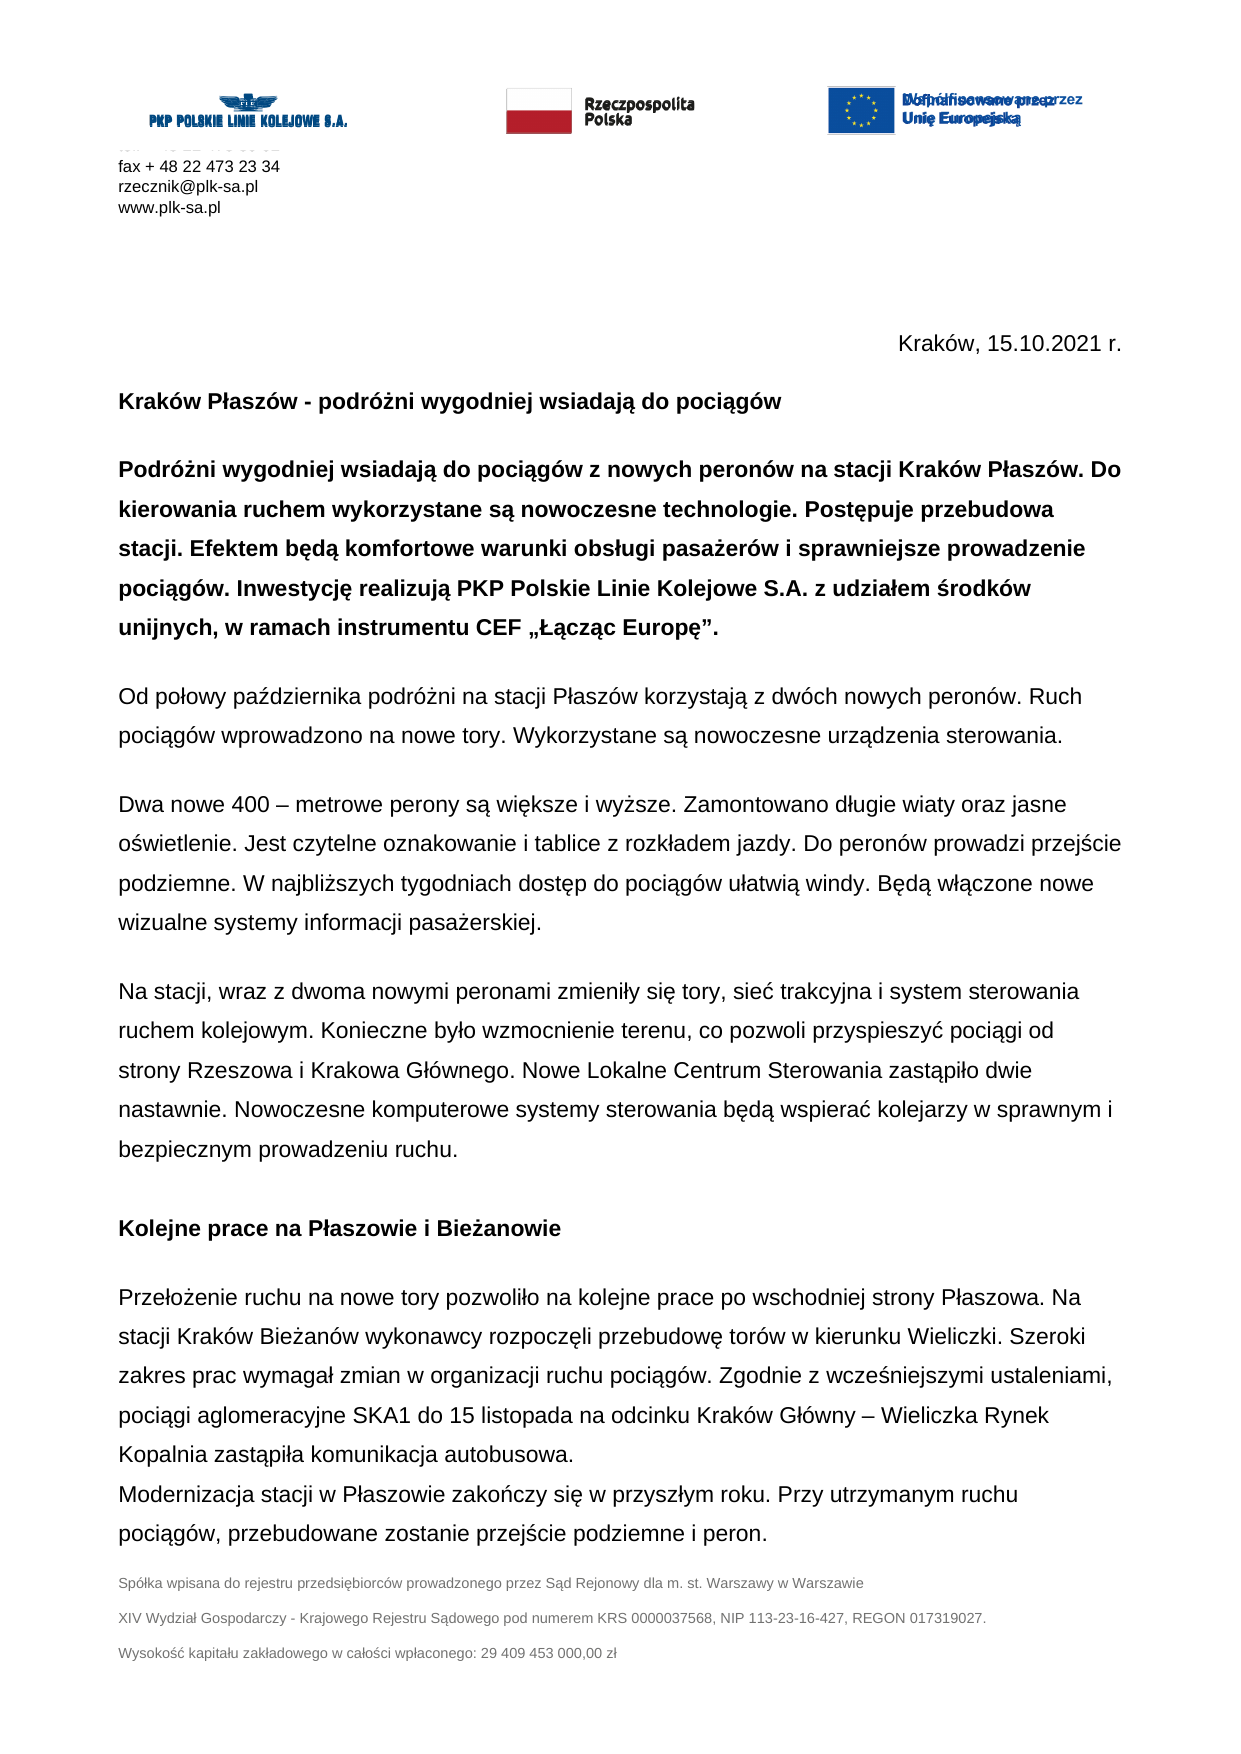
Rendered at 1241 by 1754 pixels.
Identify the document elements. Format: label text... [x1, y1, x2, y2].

text Podróżni wygodniej wsiadają do pociągów z nowych peronów na stacji Kraków Płaszów. Do kierowania ruchem wykorzystane są nowoczesne technologie. Postępuje przebudowa stacji. Efektem będą komfortowe warunki obsługi pasażerów i sprawniejsze prowadzenie pociągów. Inwestycję realizują PKP Polskie Linie Kolejowe S.A. z udziałem środków unijnych, w ramach instrumentu CEF „Łącząc Europę”. [118, 456, 1122, 641]
text Przełożenie ruchu na nowe tory pozwoliło na kolejne prace po wschodniej strony Płaszowa. Na stacji Kraków Bieżanów wykonawcy rozpoczęli przebudowę torów w kierunku Wieliczki. Szeroki zakres prac wymagał zmian w organizacji ruchu pociągów. Zgodnie z wcześniejszymi ustaleniami, pociągi aglomeracyjne SKA1 do 15 listopada na odcinku Kraków Główny – Wieliczka Rynek Kopalnia zastąpiła komunikacja autobusowa. Modernizacja stacji w Płaszowie zakończy się w przyszłym roku. Przy utrzymanym ruchu pociągów, przebudowane zostanie przejście podziemne i peron. [118, 1283, 1122, 1547]
text Na stacji, wraz z dwoma nowymi peronami zmieniły się tory, sieć trakcyjna i system sterowania ruchem kolejowym. Konieczne było wzmocnienie terenu, co pozwoli przyspieszyć pociągi od strony Rzeszowa i Krakowa Głównego. Nowe Lokalne Centrum Sterowania zastąpiło dwie nastawnie. Nowoczesne komputerowe systemy sterowania będą wspierać kolejarzy w sprawnym i bezpiecznym prowadzeniu ruchu. Kolejne prace na Płaszowie i Bieżanowie [118, 978, 1122, 1241]
text Dwa nowe 400 – metrowe perony są większe i wyższe. Zamontowano długie wiaty oraz jasne oświetlenie. Jest czytelne oznakowanie i tablice z rozkładem jazdy. Do peronów prowadzi przejście podziemne. W najbliższych tygodniach dostęp do pociągów ułatwią windy. Będą włączone nowe wizualne systemy informacji pasażerskiej. [118, 791, 1122, 936]
subtitle Kraków Płaszów - podróżni wygodniej wsiadają do pociągów [118, 388, 1122, 414]
text Kraków, 15.10.2021 r. [118, 330, 1122, 356]
picture [118, 73, 1123, 151]
text Od połowy października podróżni na stacji Płaszów korzystają z dwóch nowych peronów. Ruch pociągów wprowadzono na nowe tory. Wykorzystane są nowoczesne urządzenia sterowania. [118, 683, 1122, 749]
